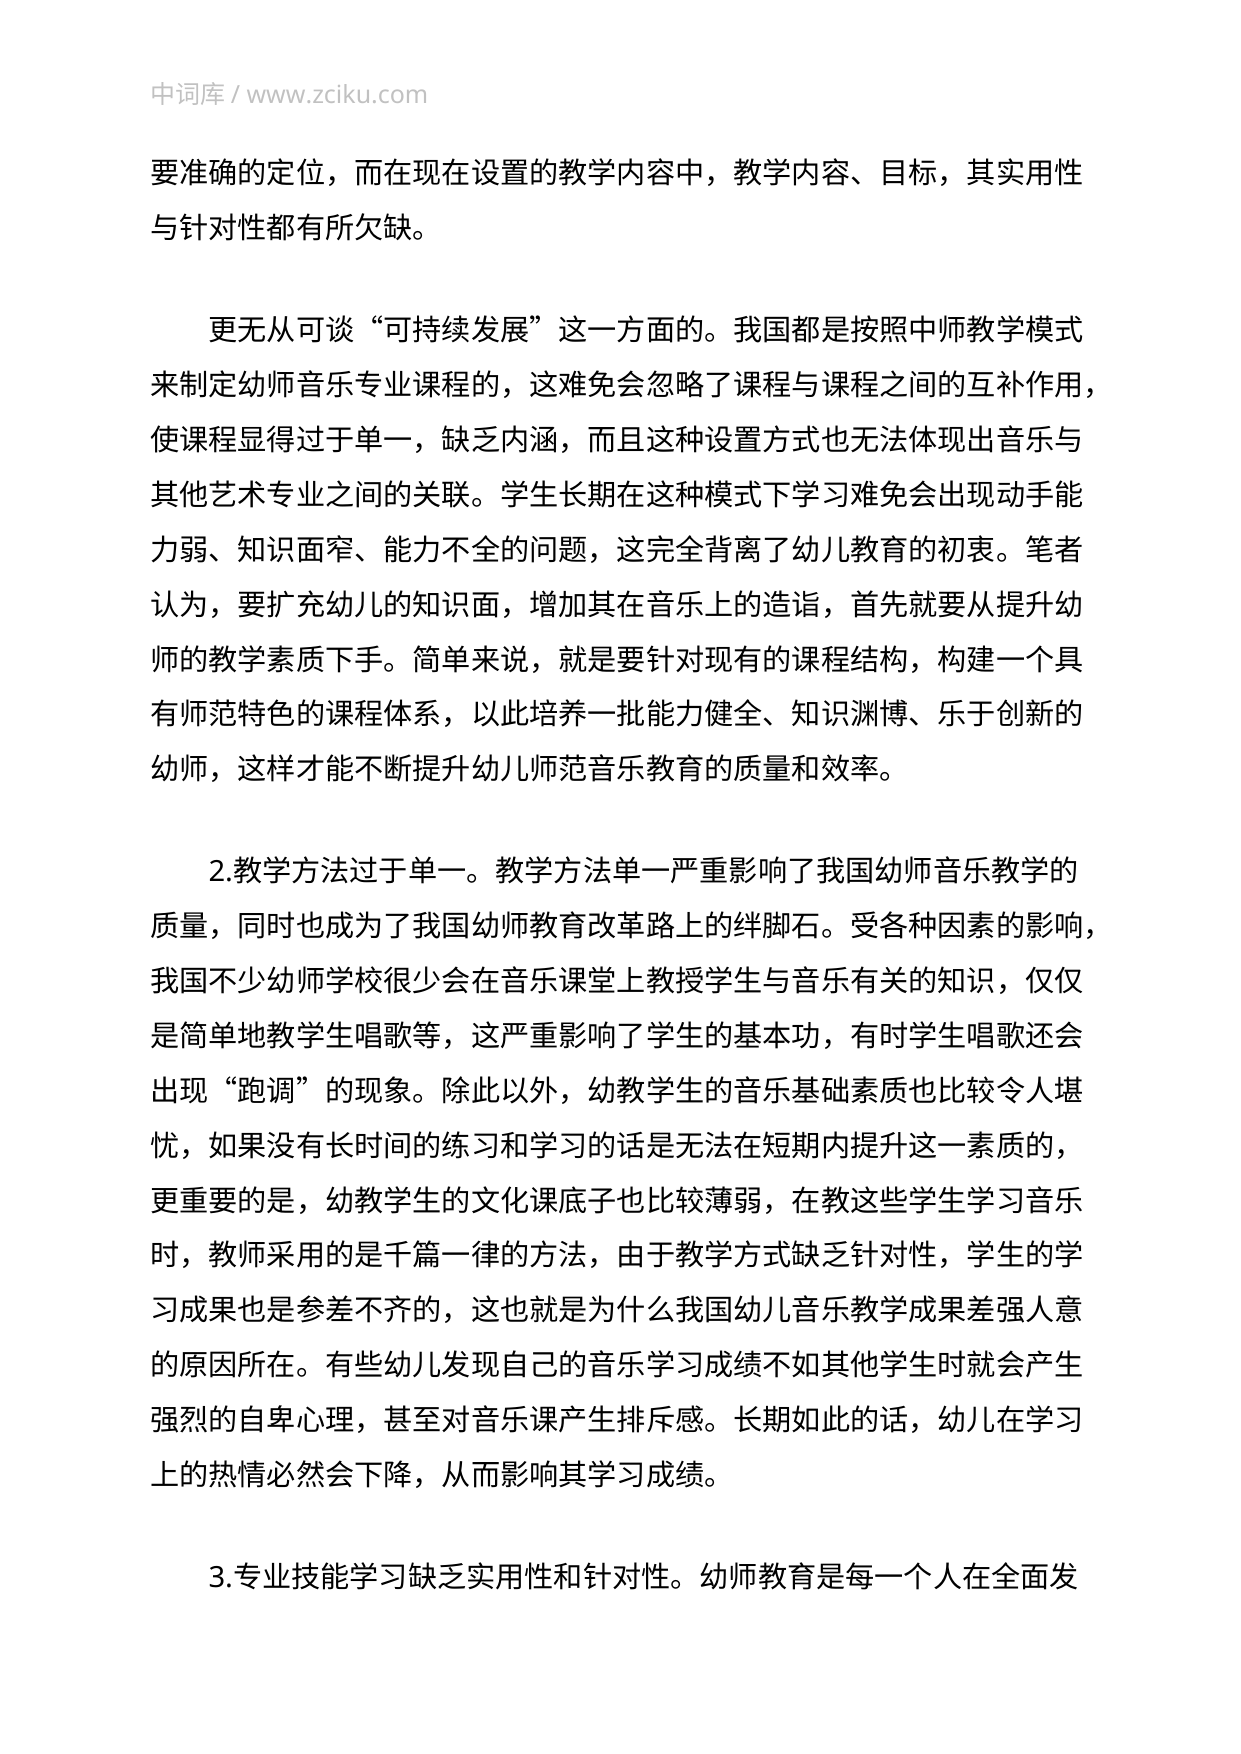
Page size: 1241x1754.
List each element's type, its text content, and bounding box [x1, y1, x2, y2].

text 更无从可谈“可持续发展”这一方面的。我国都是按照中师教学模式来制定幼师音乐专业课程的，这难免会忽略了课程与课程之间的互补作用，使课程显得过于单一，缺乏内涵，而且这种设置方式也无法体现出音乐与其他艺术专业之间的关联。学生长期在这种模式下学习难免会出现动手能力弱、知识面窄、能力不全的问题，这完全背离了幼儿教育的初衷。笔者认为，要扩充幼儿的知识面，增加其在音乐上的造诣，首先就要从提升幼师的教学素质下手。简单来说，就是要针对现有的课程结构，构建一个具有师范特色的课程体系，以此培养一批能力健全、知识渊博、乐于创新的幼师，这样才能不断提升幼儿师范音乐教育的质量和效率。 [150, 307, 1090, 788]
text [150, 1553, 1090, 1596]
text 2.教学方法过于单一。教学方法单一严重影响了我国幼师音乐教学的质量，同时也成为了我国幼师教育改革路上的绊脚石。受各种因素的影响，我国不少幼师学校很少会在音乐课堂上教授学生与音乐有关的知识，仅仅是简单地教学生唱歌等，这严重影响了学生的基本功，有时学生唱歌还会出现“跑调”的现象。除此以外，幼教学生的音乐基础素质也比较令人堪忧，如果没有长时间的练习和学习的话是无法在短期内提升这一素质的，更重要的是，幼教学生的文化课底子也比较薄弱，在教这些学生学习音乐时，教师采用的是千篇一律的方法，由于教学方式缺乏针对性，学生的学习成果也是参差不齐的，这也就是为什么我国幼儿音乐教学成果差强人意的原因所在。有些幼儿发现自己的音乐学习成绩不如其他学生时就会产生强烈的自卑心理，甚至对音乐课产生排斥感。长期如此的话，幼儿在学习上的热情必然会下降，从而影响其学习成绩。 [150, 848, 1090, 1494]
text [150, 150, 1090, 247]
